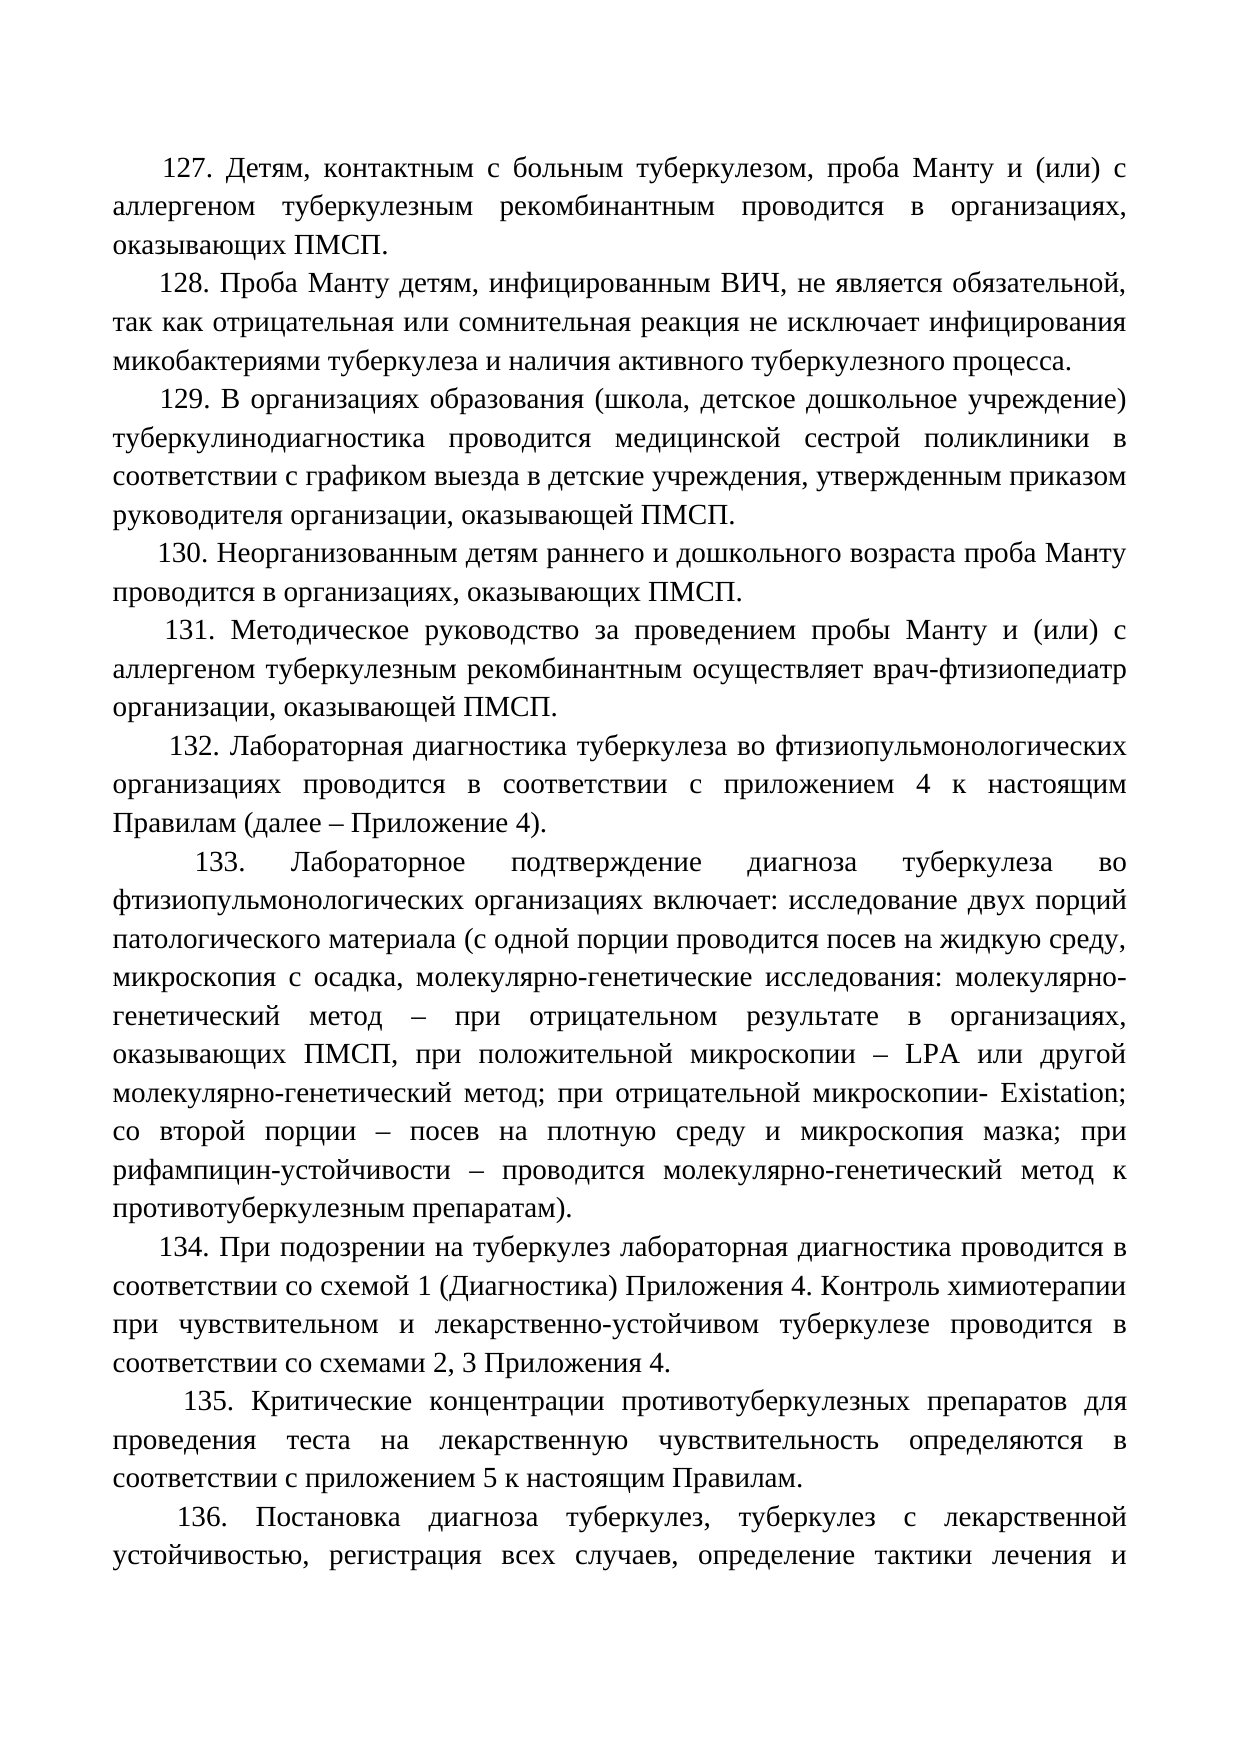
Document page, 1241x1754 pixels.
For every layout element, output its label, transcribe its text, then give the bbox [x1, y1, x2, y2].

text 130. Неорганизованным детям раннего и дошкольного возраста проба Манту проводится в организациях, оказывающих ПМСП. [112, 535, 1128, 607]
text 134. При подозрении на туберкулез лабораторная диагностика проводится в соответствии со схемой 1 (Диагностика) Приложения 4. Контроль химиотерапии при чувствительном и лекарственно-устойчивом туберкулезе проводится в соответствии со схемами 2, 3 Приложения 4. [112, 1229, 1128, 1378]
text 129. В организациях образования (школа, детское дошкольное учреждение) туберкулинодиагностика проводится медицинской сестрой поликлиники в соответствии с графиком выезда в детские учреждения, утвержденным приказом руководителя организации, оказывающей ПМСП. [112, 381, 1128, 530]
text 132. Лабораторная диагностика туберкулеза во фтизиопульмонологических организациях проводится в соответствии с приложением 4 к настоящим Правилам (далее – Приложение 4). [112, 728, 1128, 839]
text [112, 1499, 1128, 1571]
text 128. Проба Манту детям, инфицированным ВИЧ, не является обязательной, так как отрицательная или сомнительная реакция не исключает инфицирования микобактериями туберкулеза и наличия активного туберкулезного процесса. [112, 266, 1128, 376]
text 135. Критические концентрации противотуберкулезных препаратов для проведения теста на лекарственную чувствительность определяются в соответствии с приложением 5 к настоящим Правилам. [112, 1383, 1128, 1494]
text 131. Методическое руководство за проведением пробы Манту и (или) с аллергеном туберкулезным рекомбинантным осуществляет врач-фтизиопедиатр организации, оказывающей ПМСП. [112, 612, 1128, 723]
text 133. Лабораторное подтверждение диагноза туберкулеза во фтизиопульмонологических организациях включает: исследование двух порций патологического материала (с одной порции проводится посев на жидкую среду, микроскопия с осадка, молекулярно-генетические исследования: молекулярно-генетический метод – при отрицательном результате в организациях, оказывающих ПМСП, при положительной микроскопии – LPA или другой молекулярно-генетический метод; при отрицательной микроскопии- Existation; со второй порции – посев на плотную среду и микроскопия мазка; при рифампицин-устойчивости – проводится молекулярно-генетический метод к противотуберкулезным препаратам). [112, 844, 1128, 1224]
text 127. Детям, контактным с больным туберкулезом, проба Манту и (или) с аллергеном туберкулезным рекомбинантным проводится в организациях, оказывающих ПМСП. [112, 150, 1128, 261]
